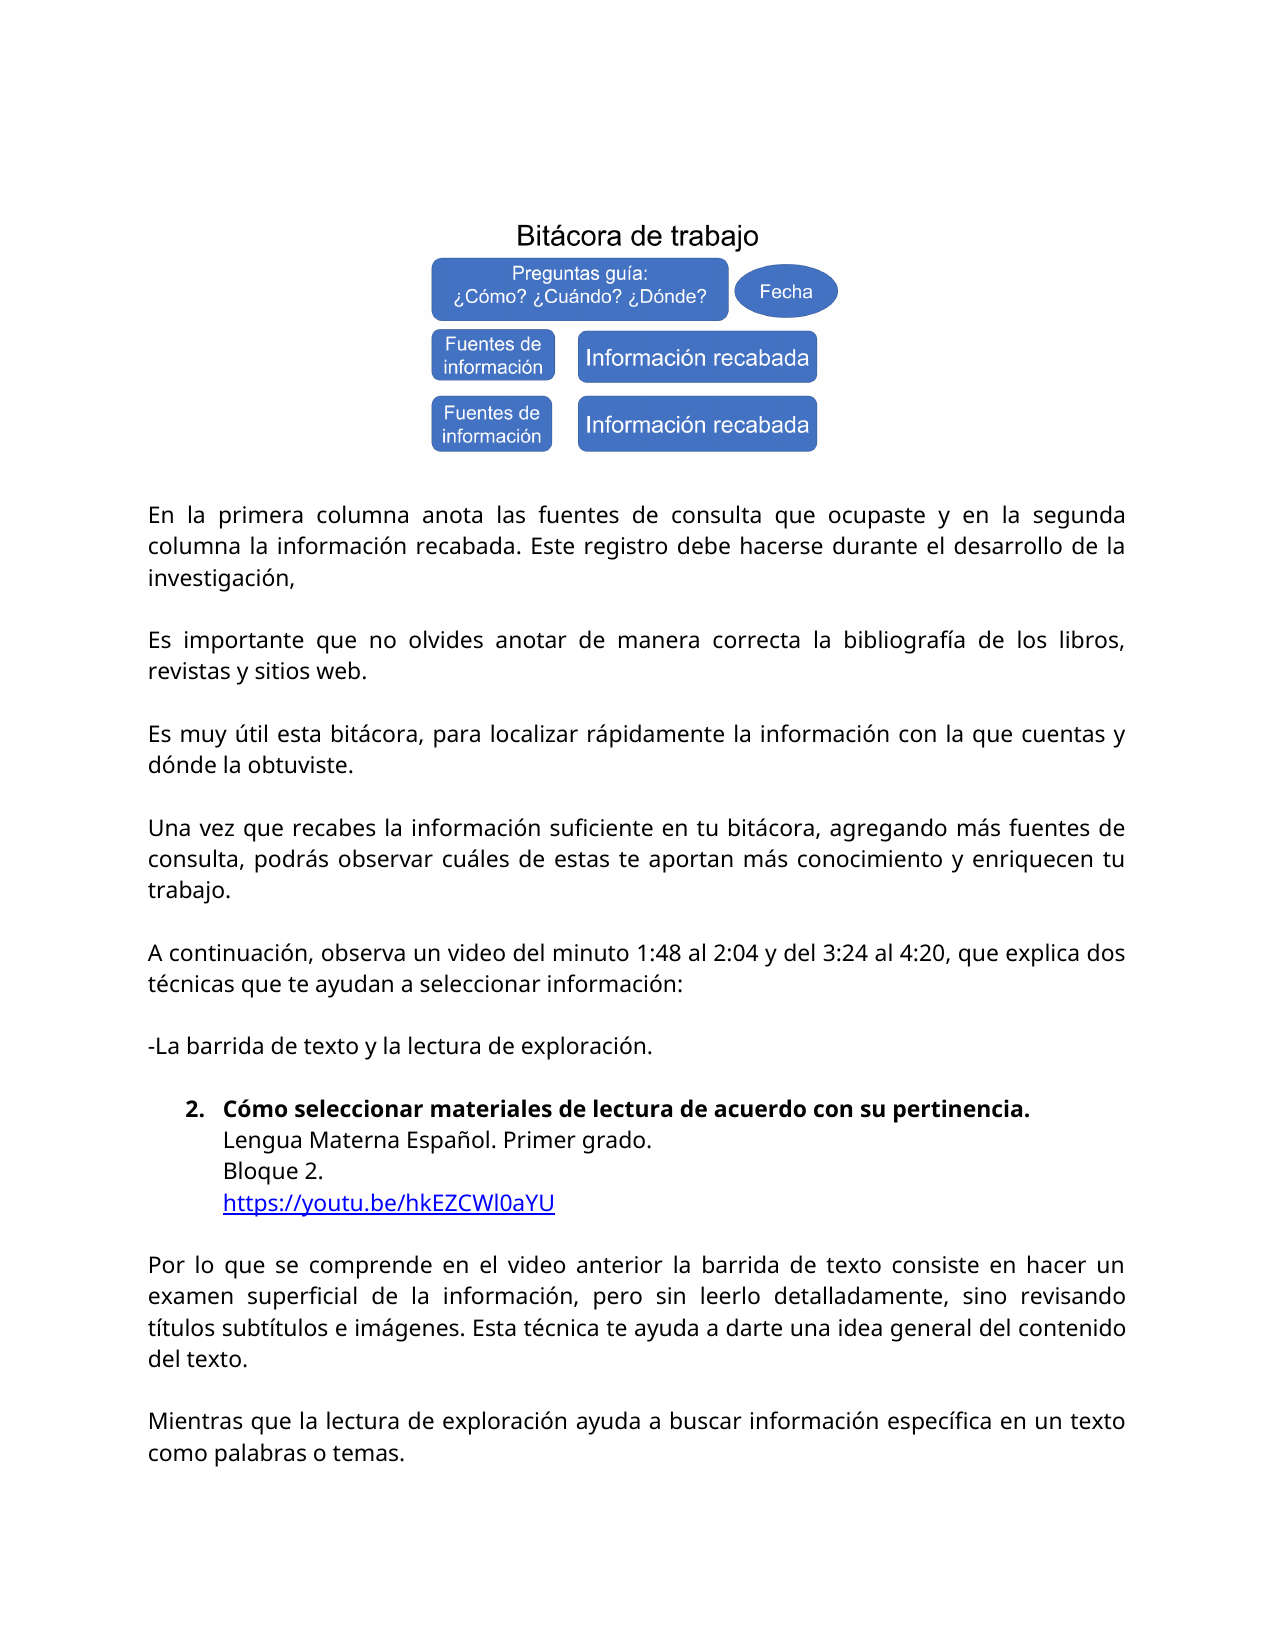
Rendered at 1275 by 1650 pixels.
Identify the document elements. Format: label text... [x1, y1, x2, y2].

text En la primera columna anota las fuentes de consulta que ocupaste y en la segunda columna la información recabada. Este registro debe hacerse durante el desarrollo de la investigación, [148, 499, 1127, 593]
list Cómo seleccionar materiales de lectura de acuerdo con su pertinencia. [185, 1093, 1127, 1124]
text Mientras que la lectura de exploración ayuda a buscar información específica en un texto como palabras o temas. [148, 1405, 1127, 1468]
list https://youtu.be/hkEZCWl0aYU [223, 1187, 1127, 1218]
text -La barrida de texto y la lectura de exploración. [148, 1030, 1127, 1062]
text Por lo que se comprende en el video anterior la barrida de texto consiste en hacer un examen superficial de la información, pero sin leerlo detalladamente, sino revisando títulos subtítulos e imágenes. Esta técnica te ayuda a darte una idea general del contenido del texto. [148, 1249, 1127, 1374]
text Es muy útil esta bitácora, para localizar rápidamente la información con la que cuentas y dónde la obtuviste. [148, 718, 1127, 780]
text Es importante que no olvides anotar de manera correcta la bibliografía de los libros, revistas y sitios web. [148, 624, 1127, 687]
list Lengua Materna Español. Primer grado. [223, 1124, 1127, 1155]
text A continuación, observa un video del minuto 1:48 al 2:04 y del 3:24 al 4:20, que explica dos técnicas que te ayudan a seleccionar información: [148, 937, 1127, 999]
text Una vez que recabes la información suficiente en tu bitácora, agregando más fuentes de consulta, podrás observar cuáles de estas te aportan más conocimiento y enriquecen tu trabajo. [148, 812, 1127, 905]
list Bloque 2. [223, 1155, 1127, 1187]
